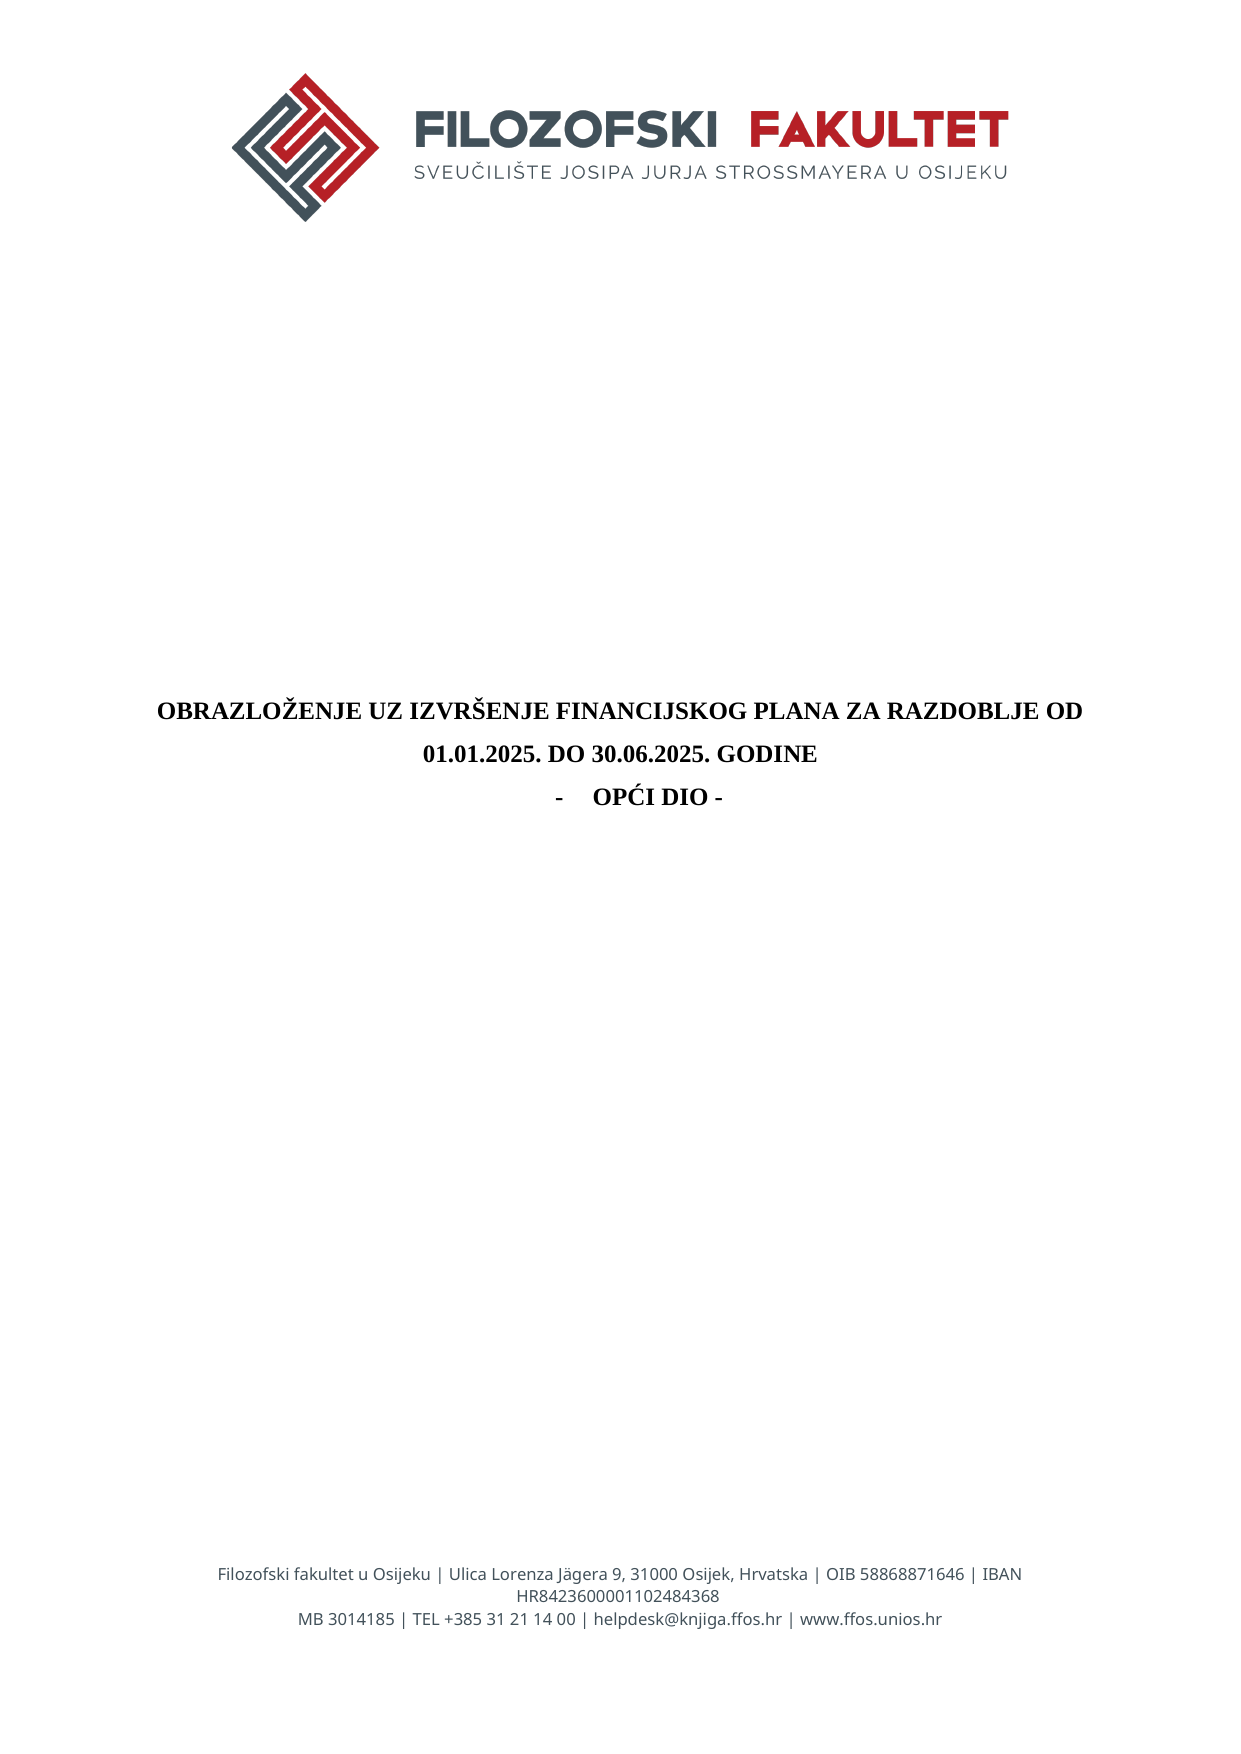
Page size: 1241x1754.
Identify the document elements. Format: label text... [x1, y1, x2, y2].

list OPĆI DIO - [187, 782, 1090, 811]
text OBRAZLOŽENJE UZ IZVRŠENJE FINANCIJSKOG PLANA ZA RAZDOBLJE OD 01.01.2025. DO 30.06.2025. GODINE [150, 696, 1090, 768]
picture [231, 73, 1009, 222]
